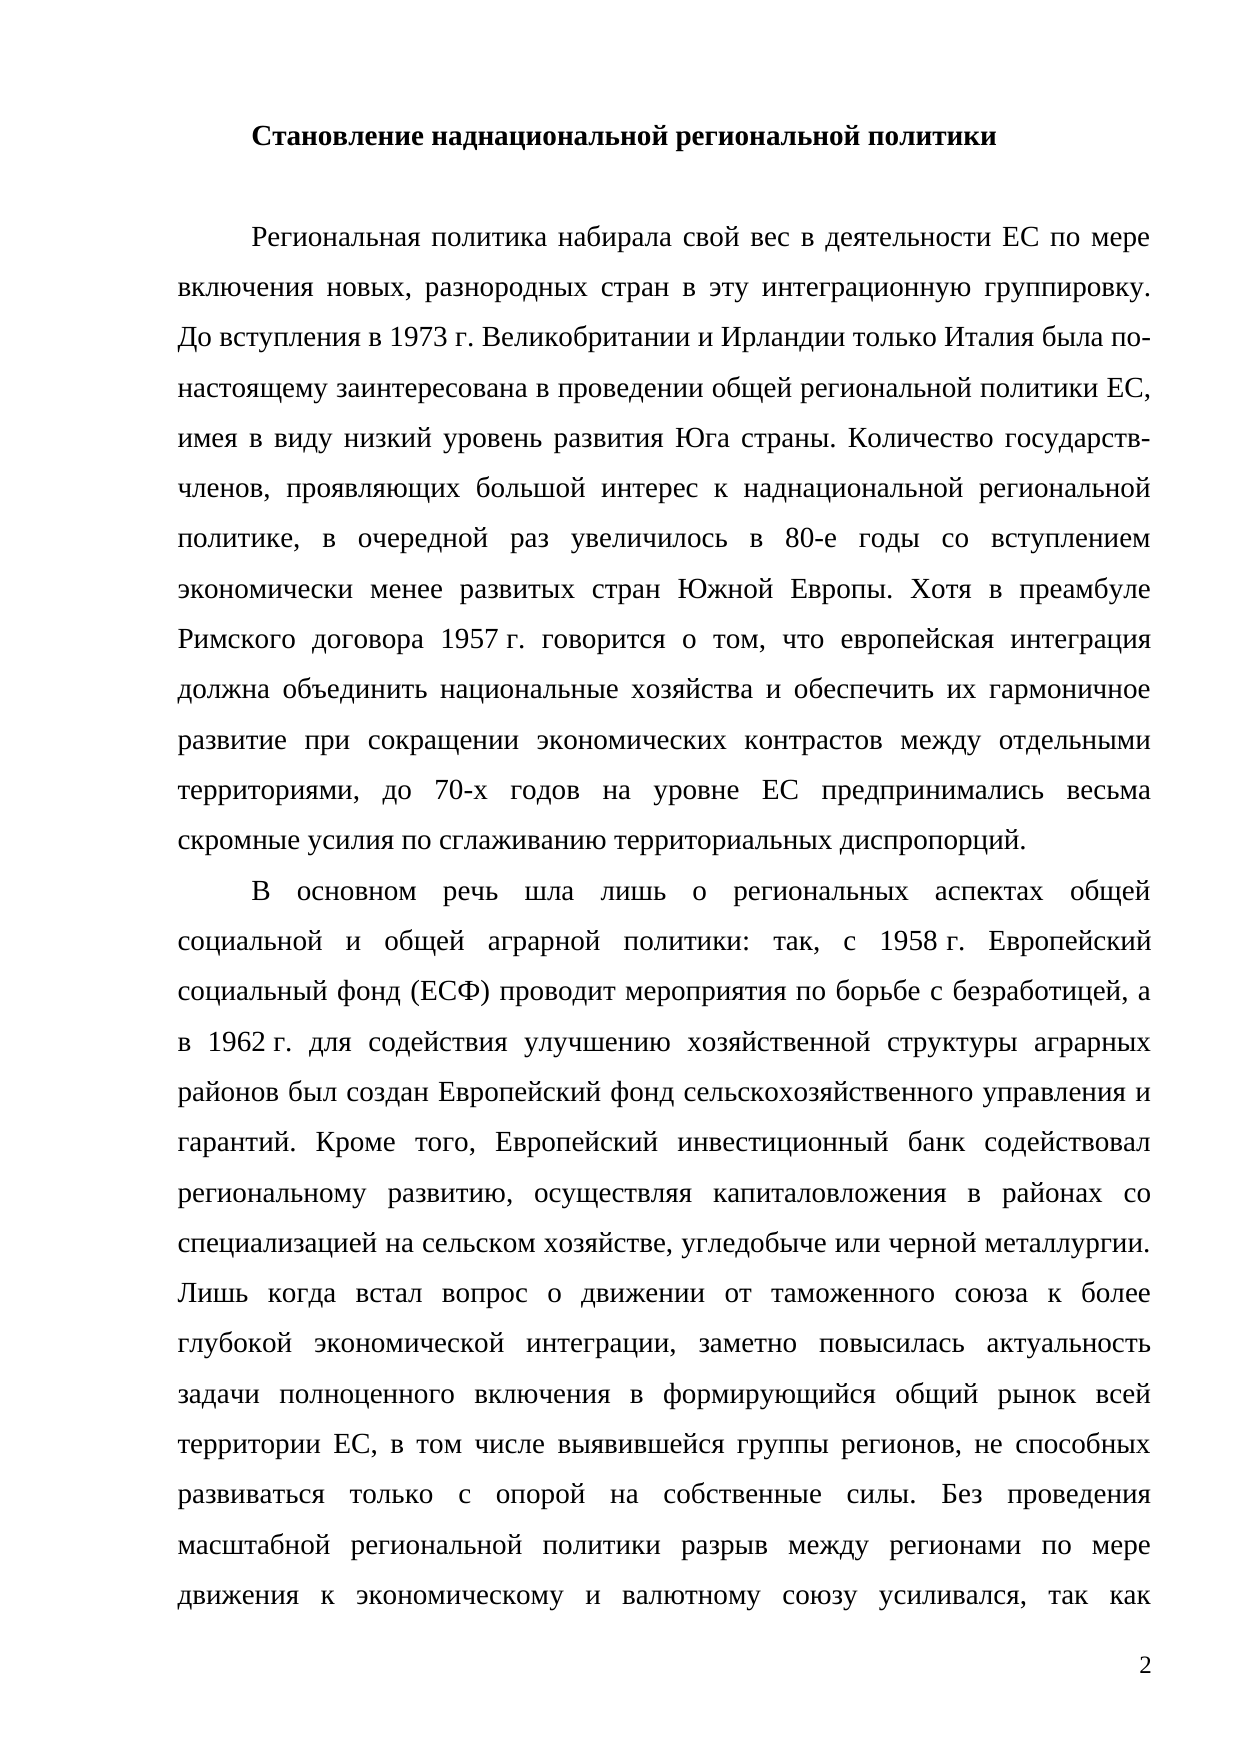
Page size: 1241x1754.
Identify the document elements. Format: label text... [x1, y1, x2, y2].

subtitle Становление наднациональной региональной политики [177, 118, 1152, 152]
text Региональная политика набирала свой вес в деятельности ЕС по мере включения новых, разнородных стран в эту интеграционную группировку. До вступления в 1973 г. Великобритании и Ирландии только Италия была по-настоящему заинтересована в проведении общей региональной политики ЕС, имея в виду низкий уровень развития Юга страны. Количество государств-членов, проявляющих большой интерес к наднациональной региональной политике, в очередной раз увеличилось в 80-е годы со вступлением экономически менее развитых стран Южной Европы. Хотя в преамбуле Римского договора 1957 г. говорится о том, что европейская интеграция должна объединить национальные хозяйства и обеспечить их гармоничное развитие при сокращении экономических контрастов между отдельными территориями, до 70-х годов на уровне ЕС предпринимались весьма скромные усилия по сглаживанию территориальных диспропорций. [177, 219, 1152, 856]
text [177, 873, 1152, 1611]
